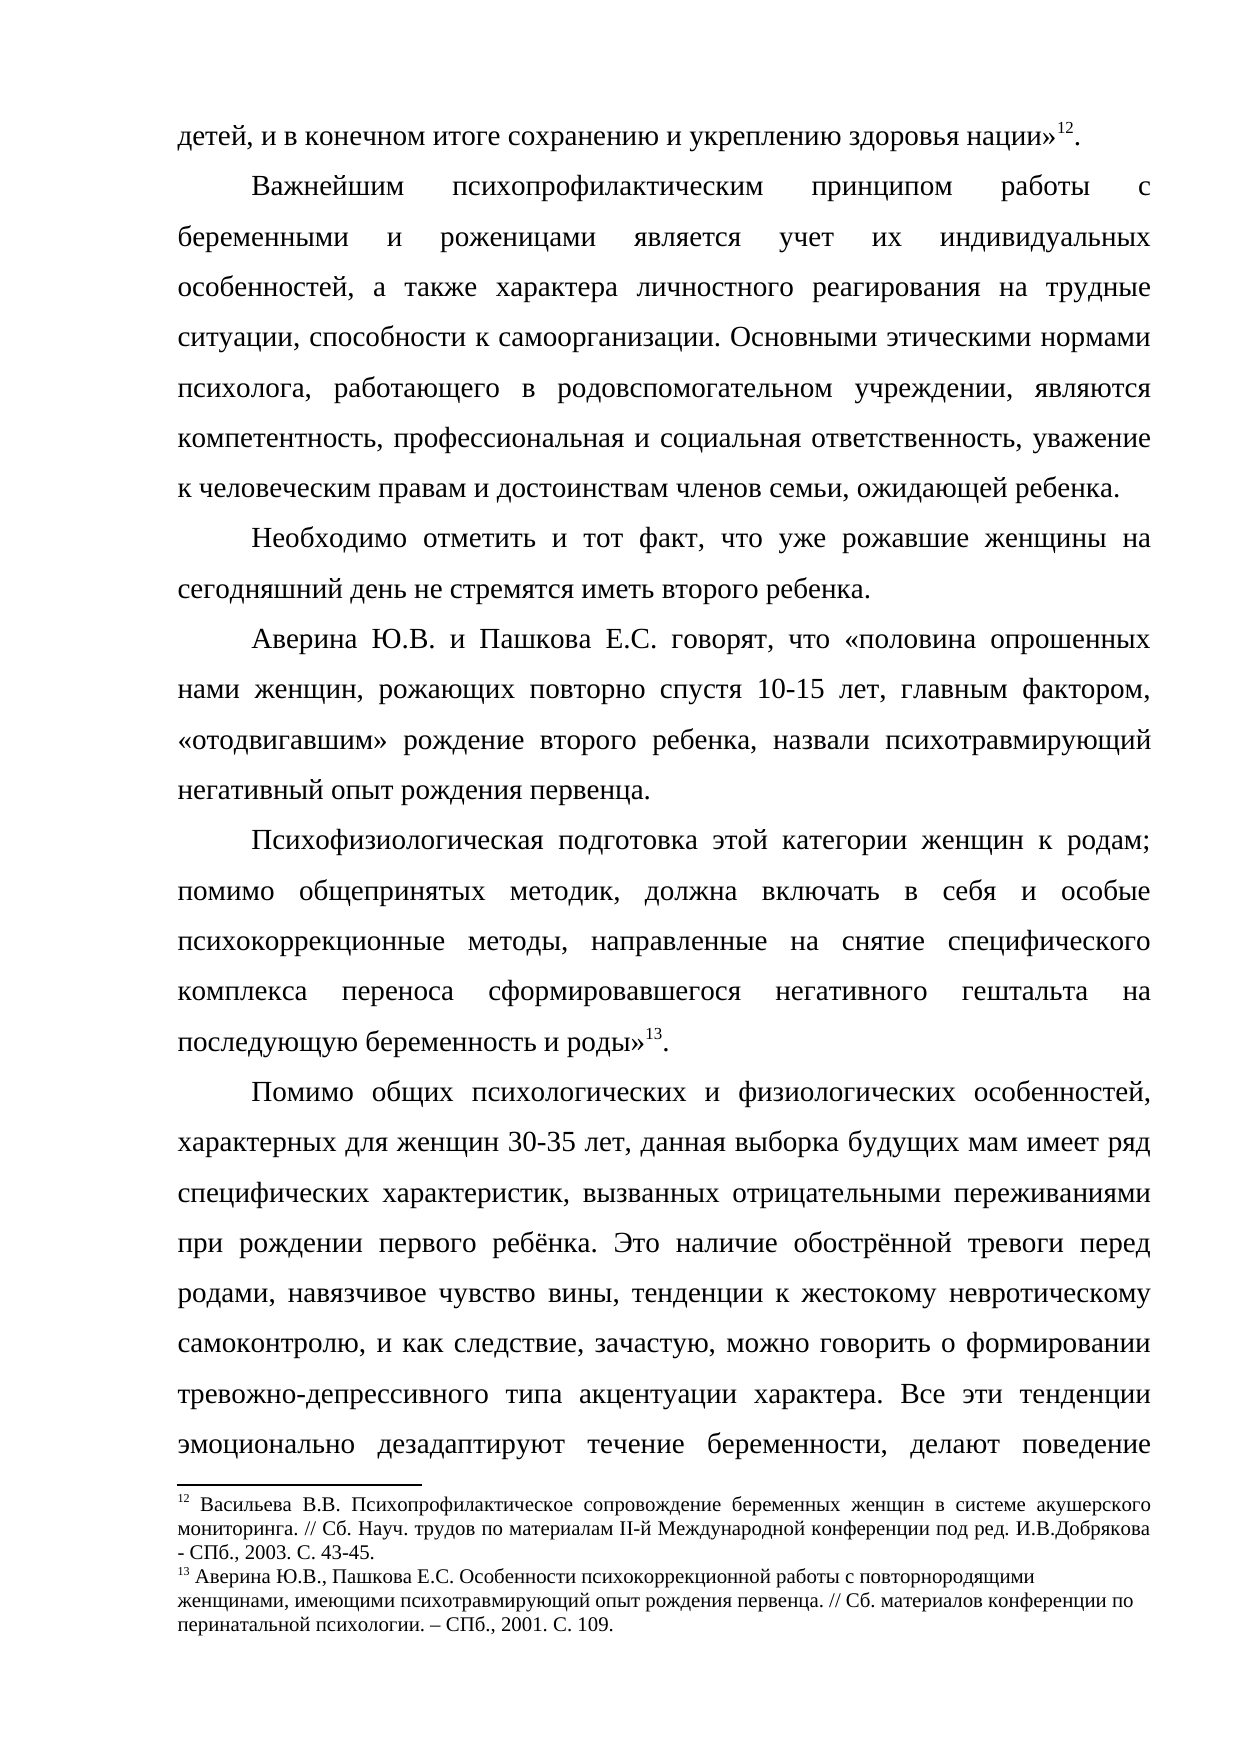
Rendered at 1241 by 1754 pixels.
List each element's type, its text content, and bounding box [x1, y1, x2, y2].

text Психофизиологическая подготовка этой категории женщин к родам; помимо общепринятых методик, должна включать в себя и особые психокоррекционные методы, направленные на снятие специфического комплекса переноса сформировавшегося негативного гештальта на последующую беременность и роды». [177, 822, 1152, 1057]
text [177, 118, 1152, 152]
text Необходимо отметить и тот факт, что уже рожавшие женщины на сегодняшний день не стремятся иметь второго ребенка. [177, 521, 1152, 604]
text Важнейшим психопрофилактическим принципом работы с беременными и роженицами является учет их индивидуальных особенностей, а также характера личностного реагирования на трудные ситуации, способности к самоорганизации. Основными этическими нормами психолога, работающего в родовспомогательном учреждении, являются компетентность, профессиональная и социальная ответственность, уважение к человеческим правам и достоинствам членов семьи, ожидающей ребенка. [177, 168, 1152, 504]
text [177, 1074, 1152, 1460]
text Аверина Ю.В. и Пашкова Е.С. говорят, что «половина опрошенных нами женщин, рожающих повторно спустя 10-15 лет, главным фактором, «отодвигавшим» рождение второго ребенка, назвали психотравмирующий негативный опыт рождения первенца. [177, 621, 1152, 806]
